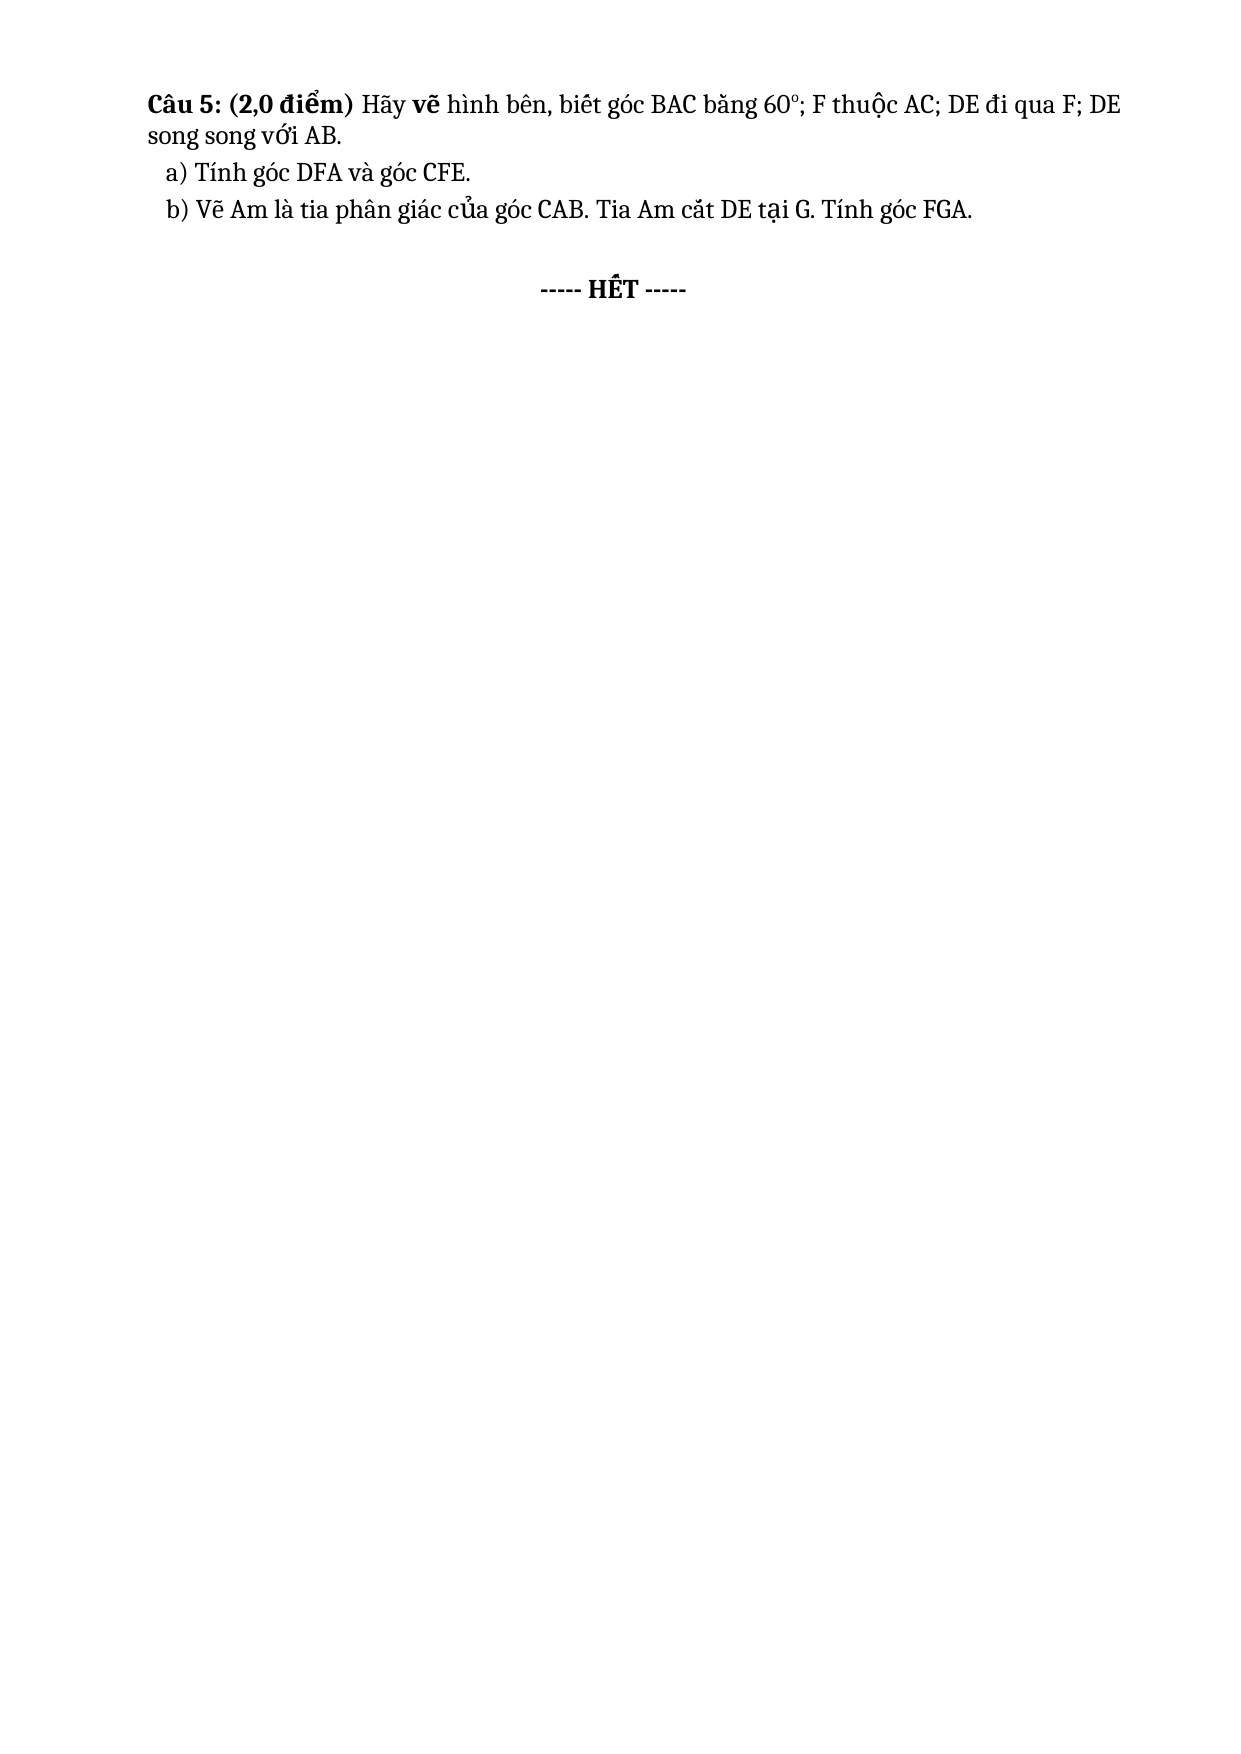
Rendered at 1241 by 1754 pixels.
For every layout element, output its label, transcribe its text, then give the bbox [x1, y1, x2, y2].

text Câu 5: (2,0 điểm) Hãy vẽ hình bên, biết góc BAC bằng 60o; F thuộc AC; DE đi qua F; DE song song với AB. [148, 89, 1122, 151]
text a) Tính góc DFA và góc CFE. [148, 157, 1122, 188]
text b) Vẽ Am là tia phân giác của góc CAB. Tia Am cắt DE tại G. Tính góc FGA. [148, 194, 1122, 226]
